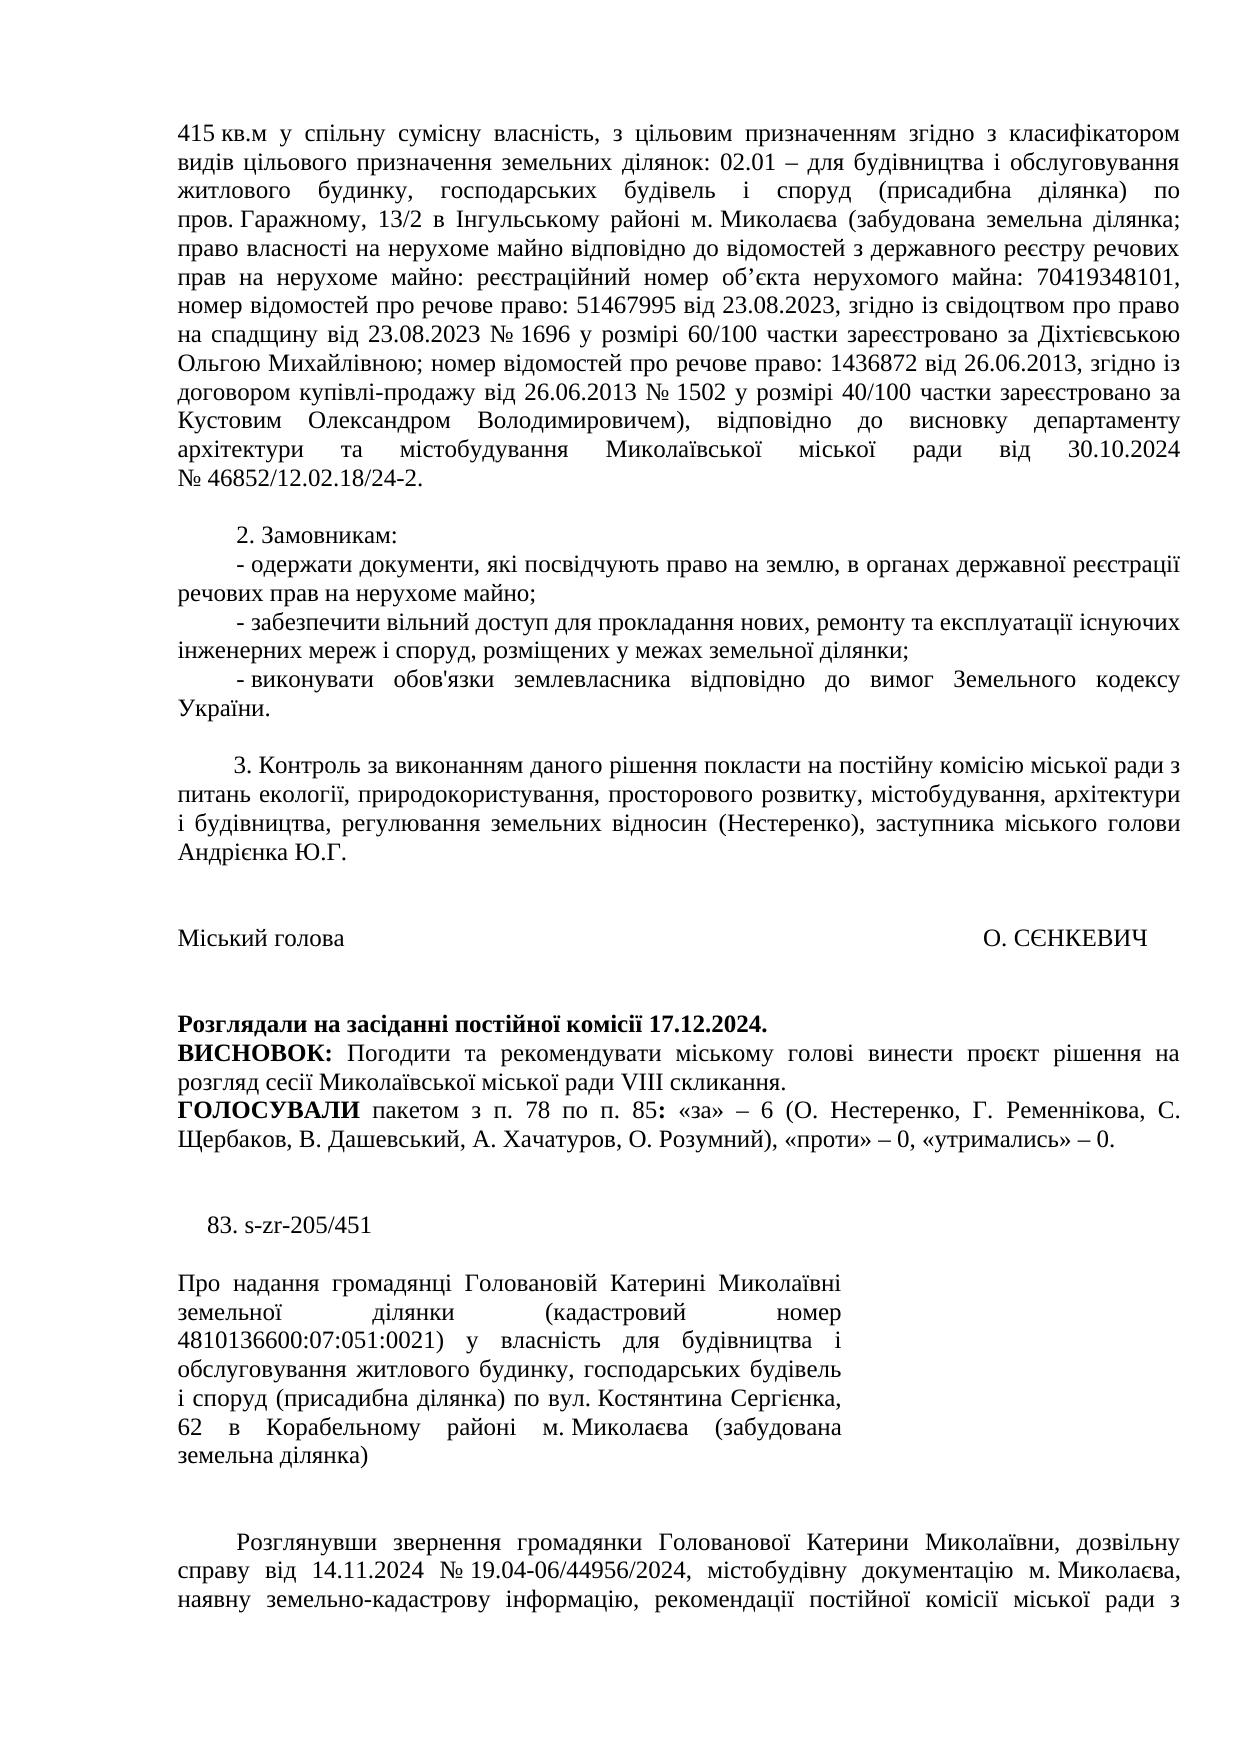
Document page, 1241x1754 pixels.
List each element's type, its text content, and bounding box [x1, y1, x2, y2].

text ГОЛОСУВАЛИ пакетом з п. 78 по п. 85: «за» – 6 (О. Нестеренко, Г. Ременнікова, С. Щербаков, В. Дашевський, А. Хачатуров, О. Розумний), «проти» – 0, «утримались» – 0. [177, 1096, 1181, 1153]
text 2. Замовникам: [177, 521, 1181, 549]
text - одержати документи, які посвідчують право на землю, в органах державної реєстрації речових прав на нерухоме майно; [177, 549, 1181, 607]
text 3. Контроль за виконанням даного рішення покласти на постійну комісію міської ради з питань екології, природокористування, просторового розвитку, містобудування, архітектури і будівництва, регулювання земельних відносин (Нестеренко), заступника міського голови Андрієнка Ю.Г. [177, 751, 1181, 866]
text - забезпечити вільний доступ для прокладання нових, ремонту та експлуатації існуючих інженерних мереж і споруд, розміщених у межах земельної ділянки; [177, 607, 1181, 664]
text Розглядали на засіданні постійної комісії 17.12.2024. [177, 1009, 1181, 1038]
text - виконувати обов'язки землевласника відповідно до вимог Земельного кодексу України. [177, 664, 1181, 722]
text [177, 118, 1181, 492]
text ВИСНОВОК: Погодити та рекомендувати міському голові винести проєкт рішення на розгляд сесії Миколаївської міської ради VIII скликання. [177, 1038, 1181, 1096]
list s-zr-205/451 [207, 1211, 1183, 1239]
text Міський голова О. СЄНКЕВИЧ [177, 923, 1183, 952]
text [177, 1527, 1181, 1613]
text Про надання громадянці Головановій Катерині Миколаївні земельної ділянки (кадастровий номер 4810136600:07:051:0021) у власність для будівництва і обслуговування житлового будинку, господарських будівель і споруд (присадибна ділянка) по вул. Костянтина Сергієнка, 62 в Корабельному районі м. Миколаєва (забудована земельна ділянка) [177, 1268, 842, 1469]
